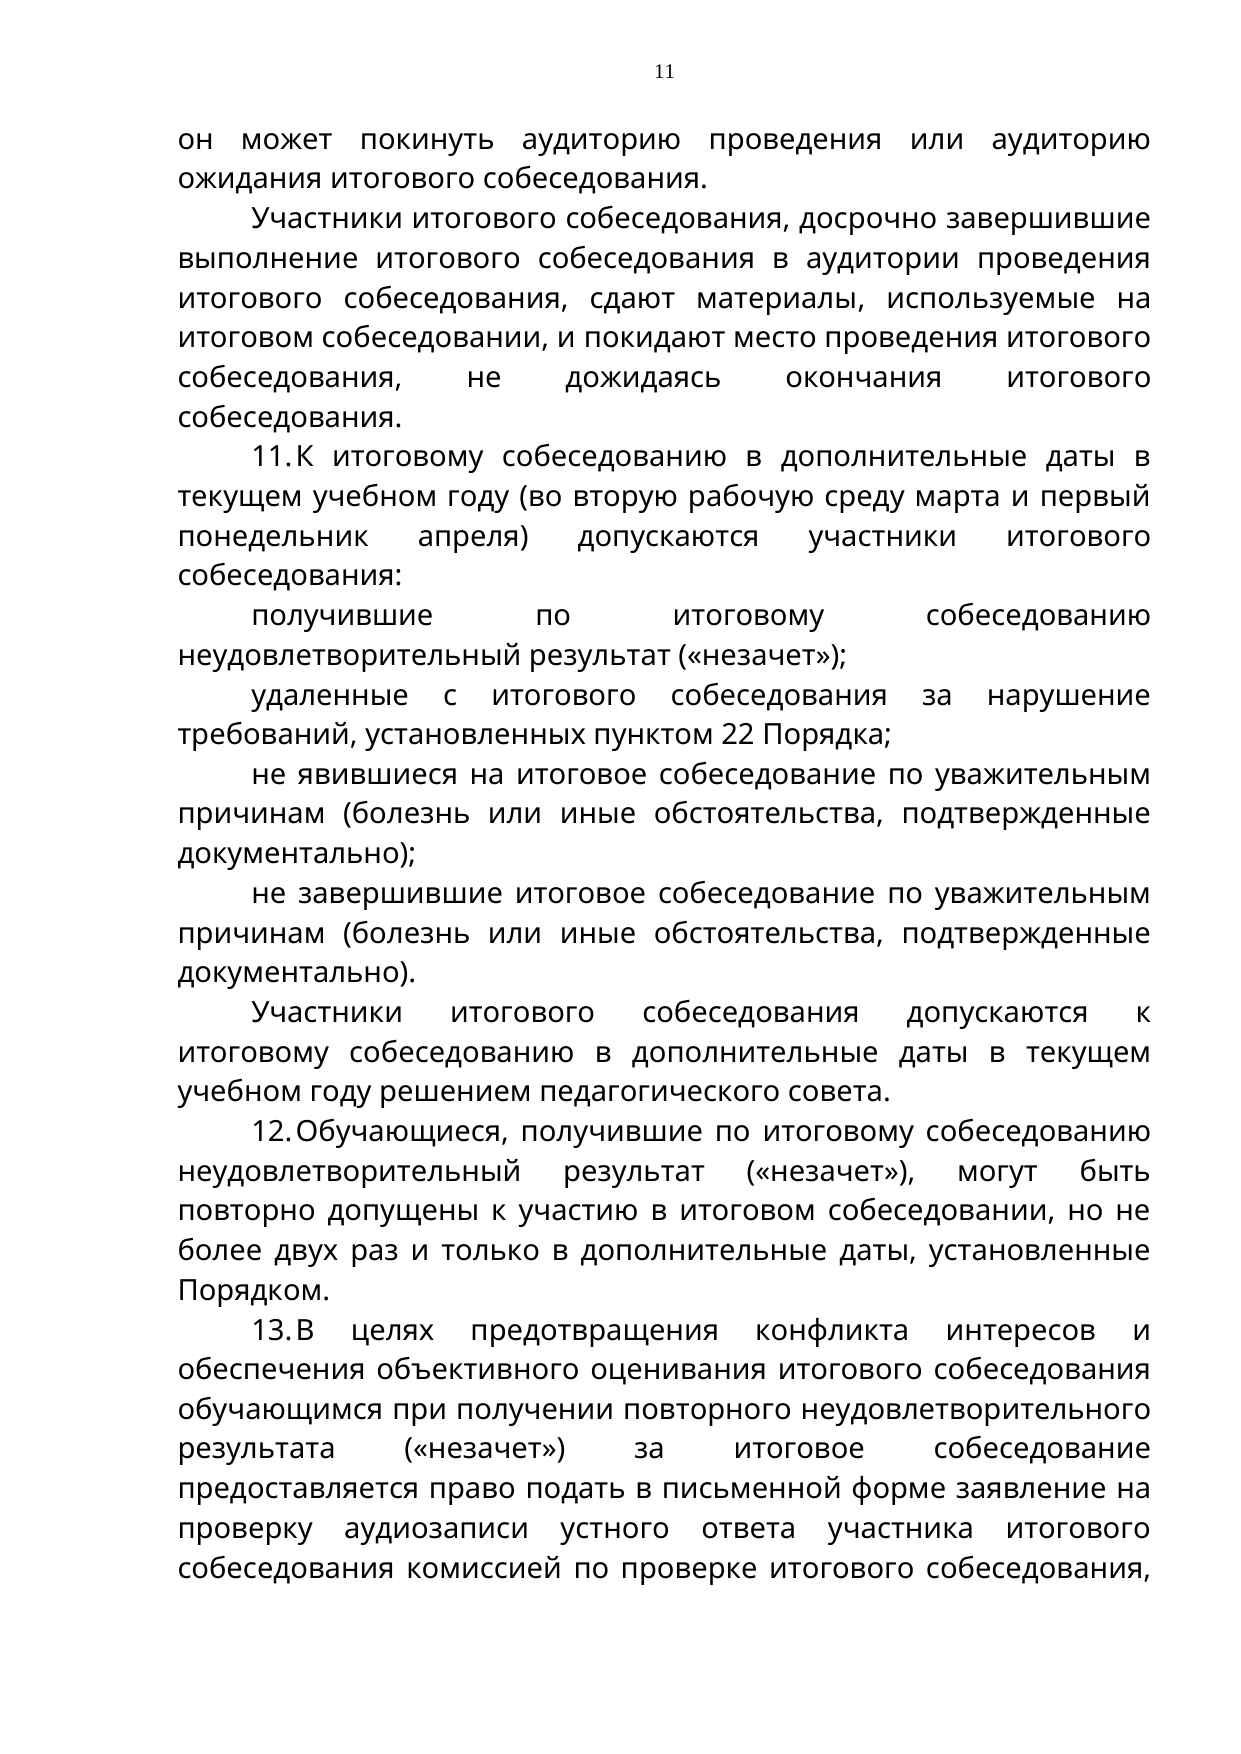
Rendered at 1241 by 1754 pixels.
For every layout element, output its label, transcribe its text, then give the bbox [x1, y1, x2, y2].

text получившие по итоговому собеседованию неудовлетворительный результат («незачет»); [177, 594, 1152, 674]
list К итоговому собеседованию в дополнительные даты в текущем учебном году (во вторую рабочую среду марта и первый понедельник апреля) допускаются участники итогового собеседования: [177, 436, 1152, 594]
list Обучающиеся, получившие по итоговому собеседованию неудовлетворительный результат («незачет»), могут быть повторно допущены к участию в итоговом собеседовании, но не более двух раз и только в дополнительные даты, установленные Порядком. [177, 1110, 1152, 1309]
text удаленные с итогового собеседования за нарушение требований, установленных пунктом 22 Порядка; [177, 674, 1152, 753]
text не явившиеся на итоговое собеседование по уважительным причинам (болезнь или иные обстоятельства, подтвержденные документально); [177, 753, 1152, 872]
text Участники итогового собеседования допускаются к итоговому собеседованию в дополнительные даты в текущем учебном году решением педагогического совета. [177, 991, 1152, 1110]
text Участники итогового собеседования, досрочно завершившие выполнение итогового собеседования в аудитории проведения итогового собеседования, сдают материалы, используемые на итоговом собеседовании, и покидают место проведения итогового собеседования, не дожидаясь окончания итогового собеседования. [177, 197, 1152, 436]
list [177, 1309, 1152, 1587]
text не завершившие итоговое собеседование по уважительным причинам (болезнь или иные обстоятельства, подтвержденные документально). [177, 872, 1152, 991]
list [177, 118, 1152, 197]
